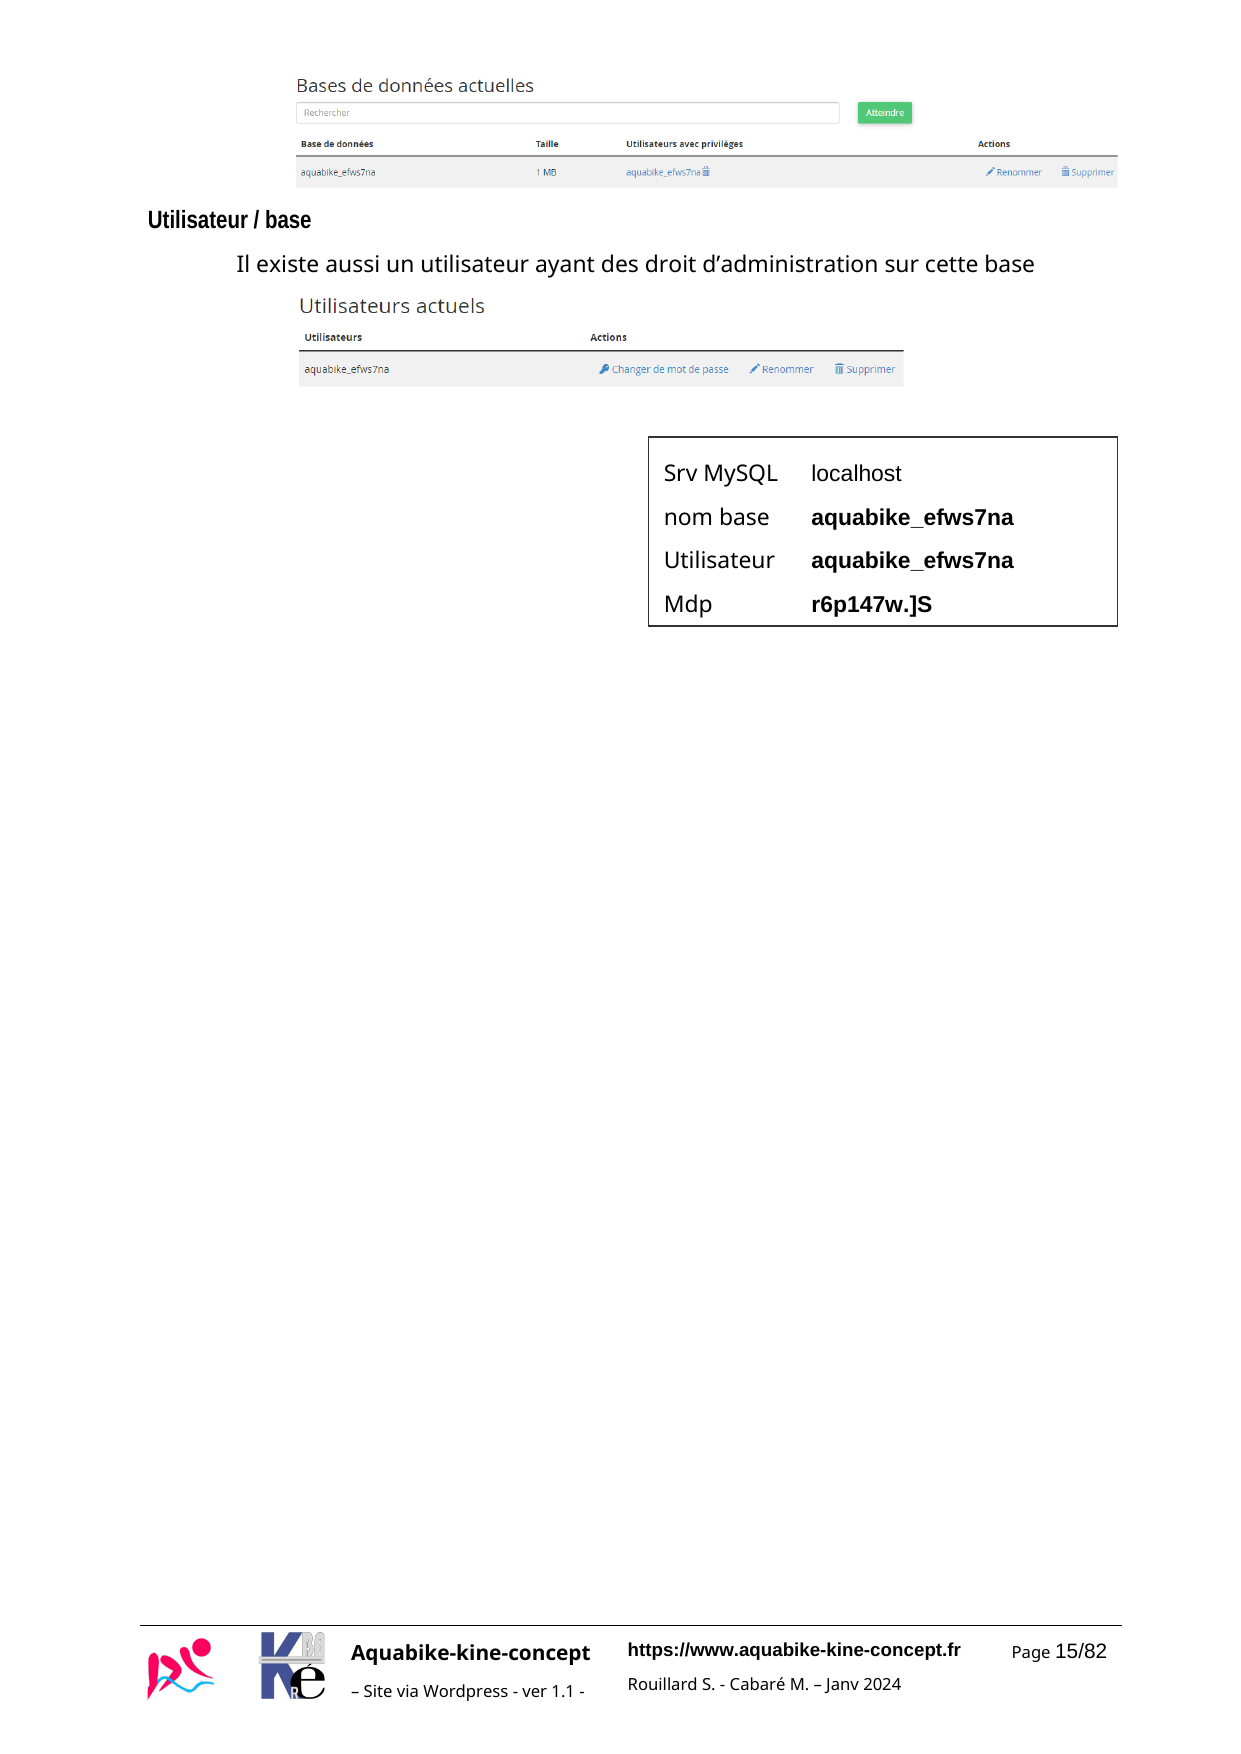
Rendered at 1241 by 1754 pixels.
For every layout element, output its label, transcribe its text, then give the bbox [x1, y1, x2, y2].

picture [258, 1632, 325, 1699]
text Il existe aussi un utilisateur ayant des droit d’administration sur cette base [236, 248, 1092, 279]
subtitle Utilisateur / base [148, 200, 1092, 235]
picture [295, 291, 904, 393]
picture [295, 73, 1118, 192]
picture [147, 1638, 214, 1705]
